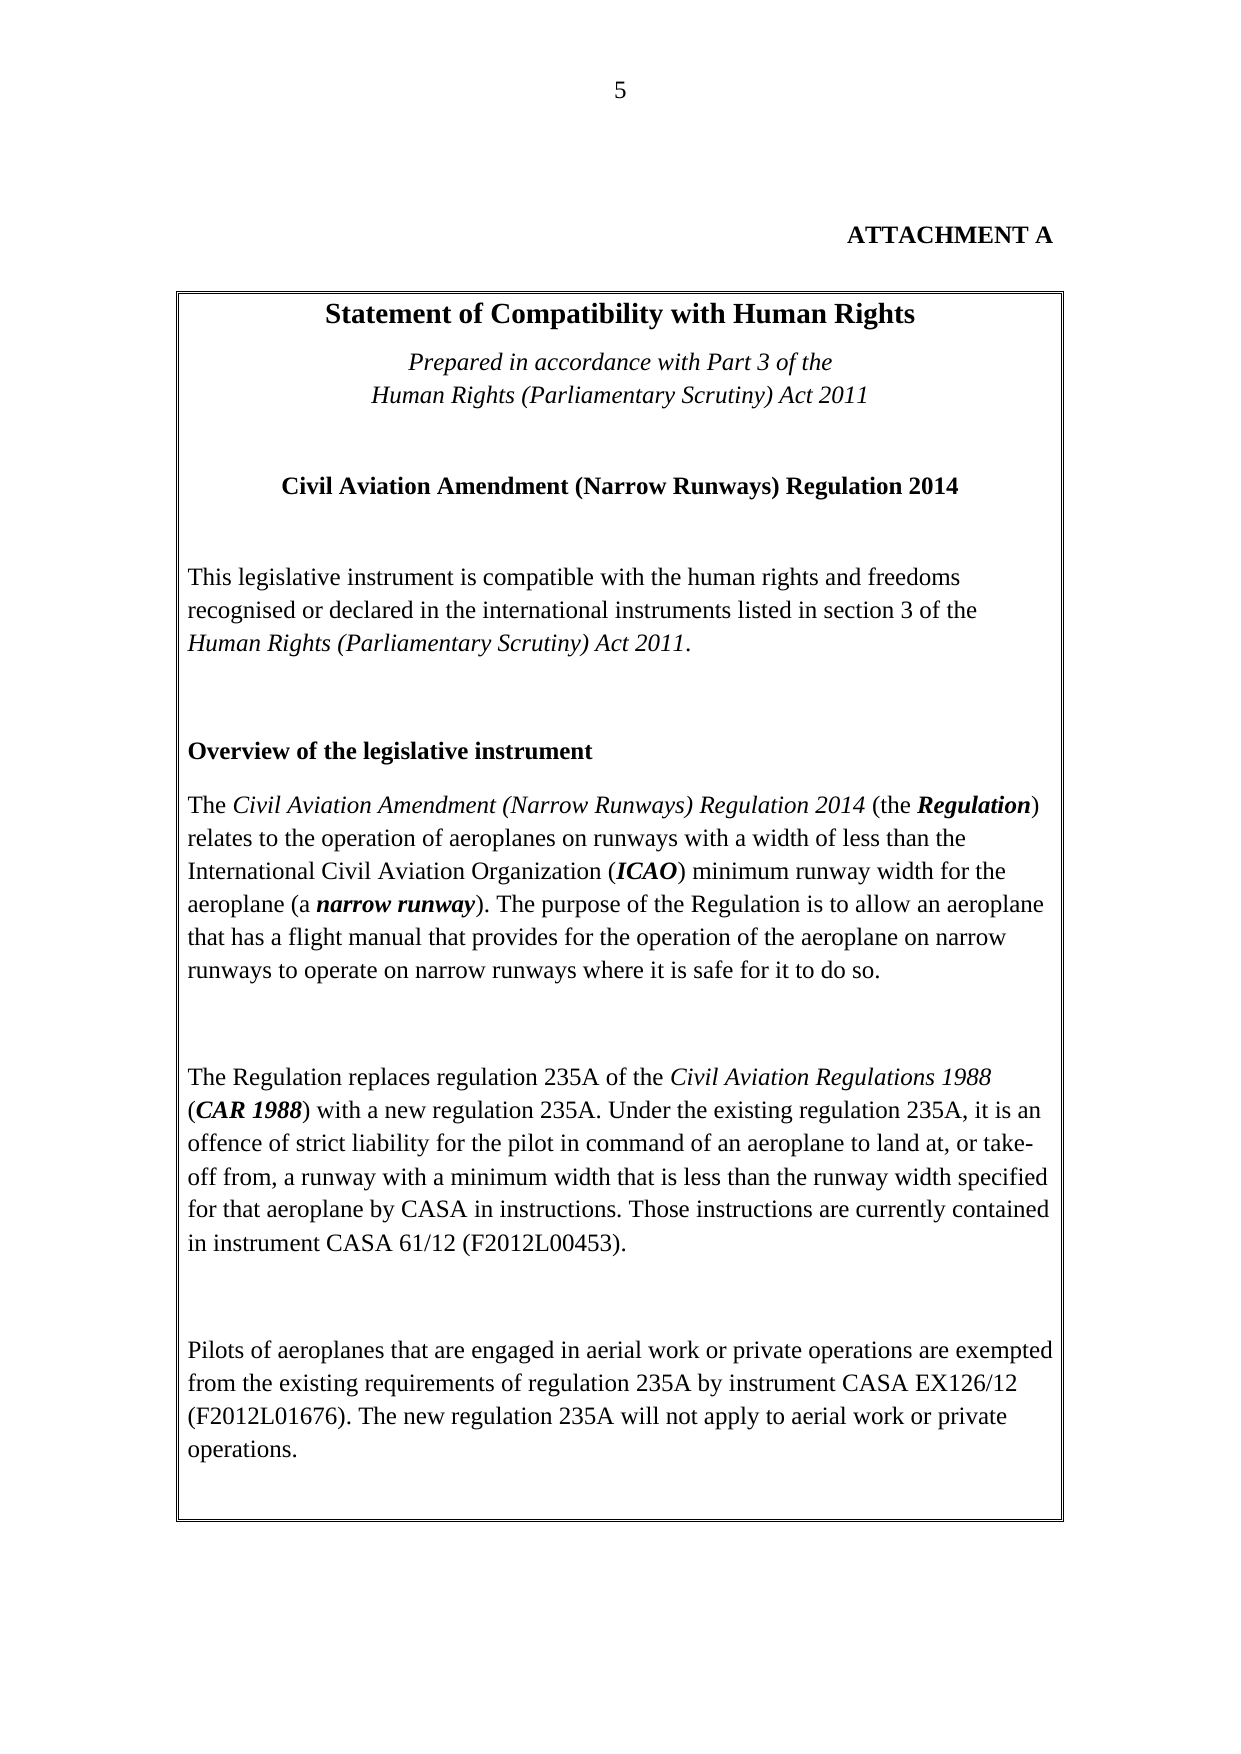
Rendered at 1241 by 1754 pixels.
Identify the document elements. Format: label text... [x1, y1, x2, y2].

text Overview of the legislative instrument [179, 731, 1061, 764]
text This legislative instrument is compatible with the human rights and freedoms recognised or declared in the international instruments listed in section 3 of the Human Rights (Parliamentary Scrutiny) Act 2011. [179, 557, 1061, 657]
text The Civil Aviation Amendment (Narrow Runways) Regulation 2014 (the Regulation) relates to the operation of aeroplanes on runways with a width of less than the International Civil Aviation Organization (ICAO) minimum runway width for the aeroplane (a narrow runway). The purpose of the Regulation is to allow an aeroplane that has a flight manual that provides for the operation of the aeroplane on narrow runways to operate on narrow runways where it is safe for it to do so. [179, 784, 1061, 983]
subtitle Civil Aviation Amendment (Narrow Runways) Regulation 2014 [179, 466, 1061, 500]
text Pilots of aeroplanes that are engaged in aerial work or private operations are exempted from the existing requirements of regulation 235A by instrument CASA EX126/12 (F2012L01676). The new regulation 235A will not apply to aerial work or private operations. [179, 1330, 1061, 1463]
text The Regulation replaces regulation 235A of the Civil Aviation Regulations 1988 (CAR 1988) with a new regulation 235A. Under the existing regulation 235A, it is an offence of strict liability for the pilot in command of an aeroplane to land at, or take-off from, a runway with a minimum width that is less than the runway width specified for that aeroplane by CASA in instructions. Those instructions are currently contained in instrument CASA 61/12 (F2012L00453). [179, 1057, 1061, 1256]
text Statement of Compatibility with Human Rights [179, 294, 1061, 329]
text ATTACHMENT A [187, 220, 1053, 249]
text Prepared in accordance with Part 3 of the Human Rights (Parliamentary Scrutiny) Act 2011 [179, 342, 1061, 409]
